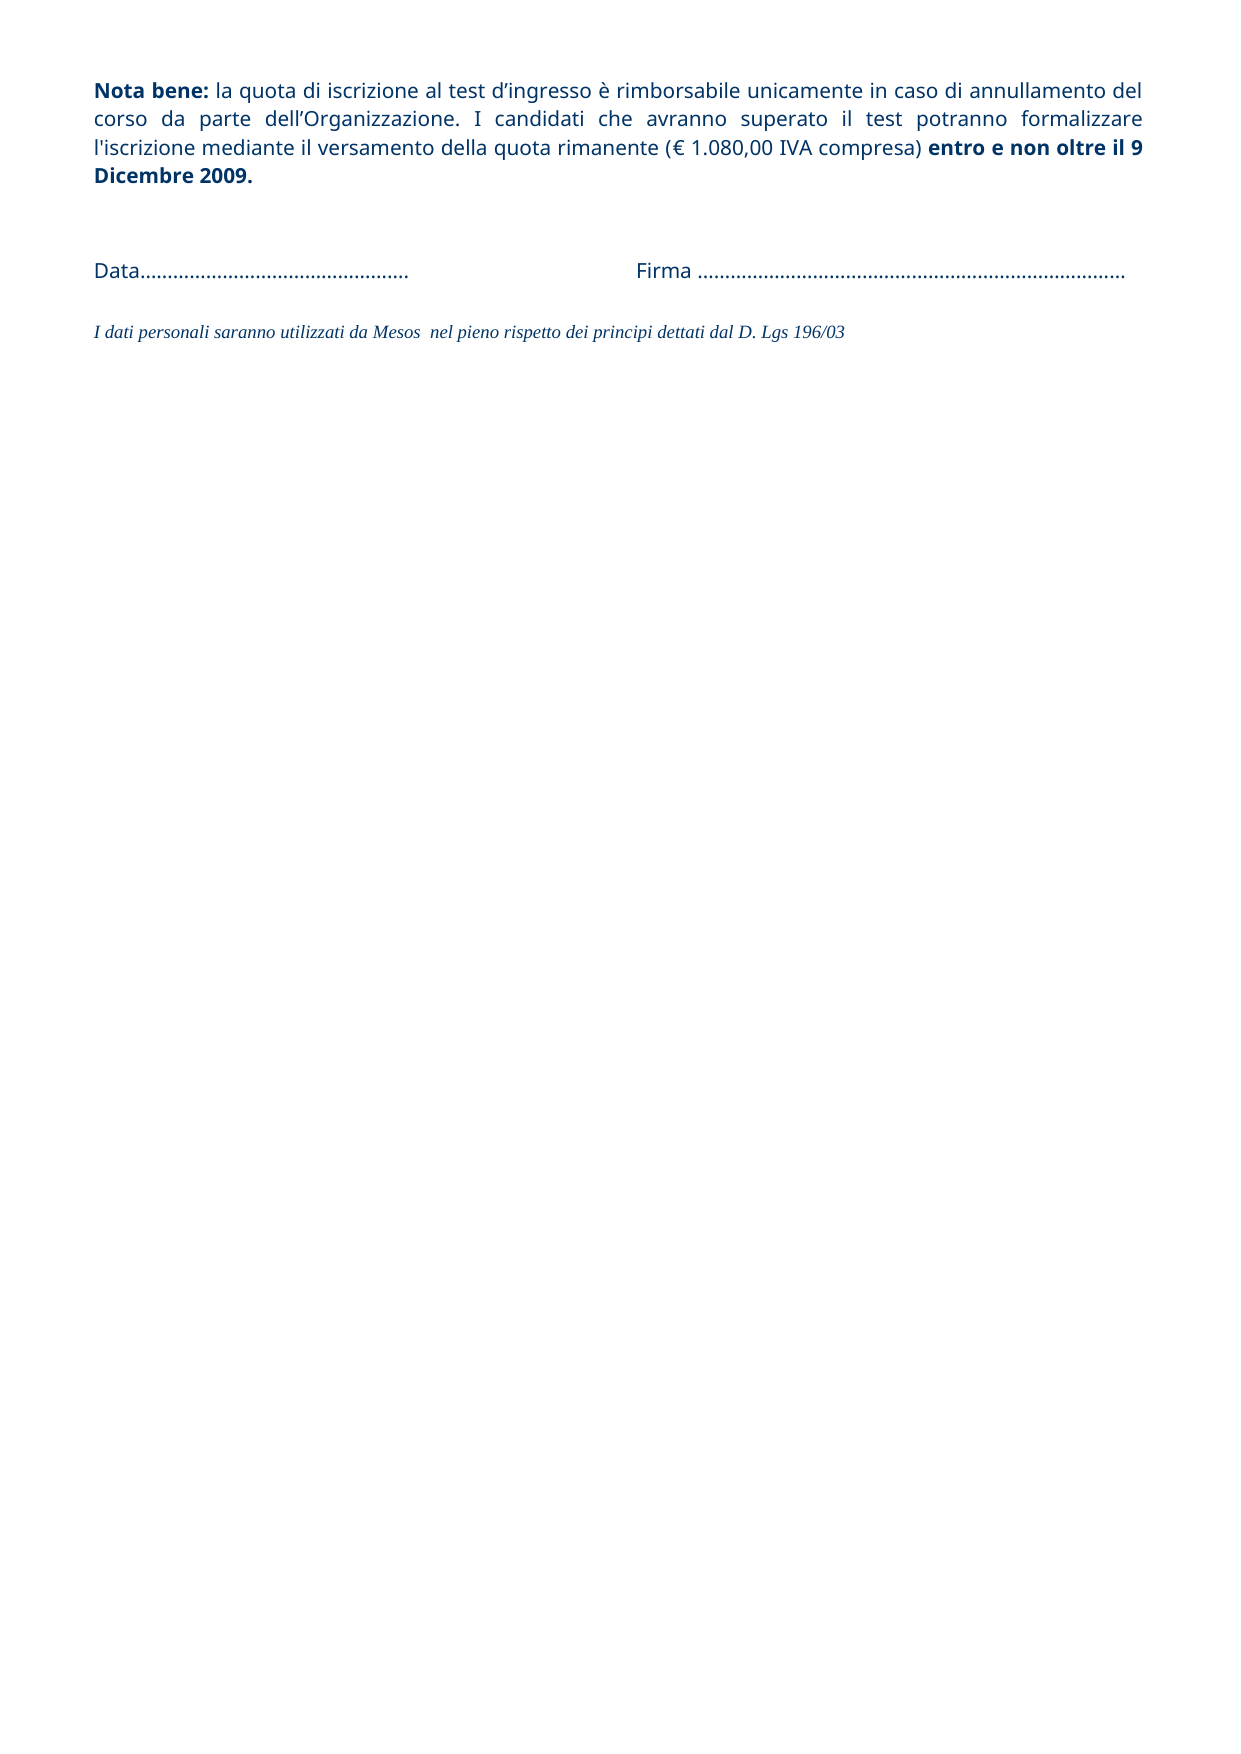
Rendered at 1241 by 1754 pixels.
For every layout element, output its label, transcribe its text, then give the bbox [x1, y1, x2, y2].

text Nota bene: la quota di iscrizione al test d’ingresso è rimborsabile unicamente in caso di annullamento del corso da parte dell’Organizzazione. I candidati che avranno superato il test potranno formalizzare l'iscrizione mediante il versamento della quota rimanente (€ 1.080,00 IVA compresa) entro e non oltre il 9 Dicembre 2009. [94, 76, 1144, 189]
text I dati personali saranno utilizzati da Mesos nel pieno rispetto dei principi dettati dal D. Lgs 196/03 [94, 321, 1144, 343]
text Data…………………………………………. Firma …………………………………………………………………… [94, 256, 1144, 284]
